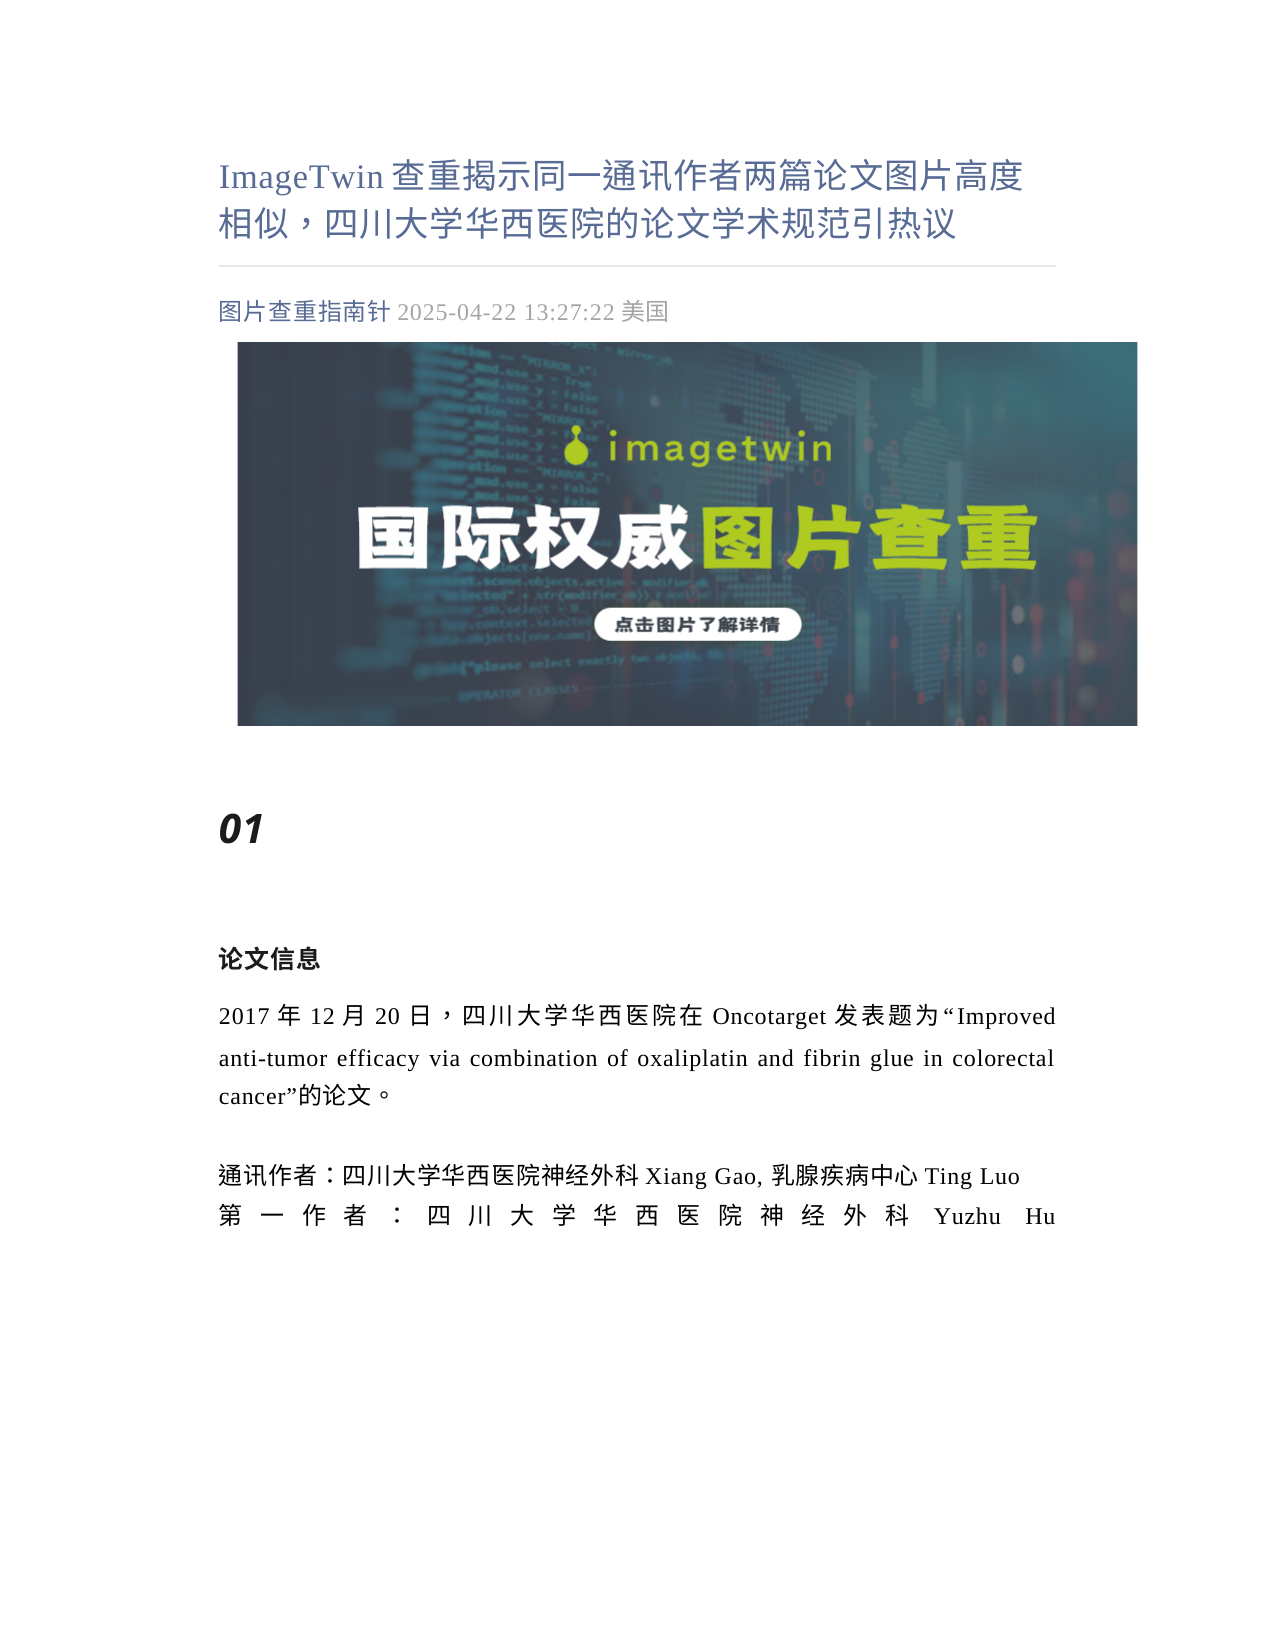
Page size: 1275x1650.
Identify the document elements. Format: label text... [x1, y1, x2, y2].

text 通讯作者：四川大学华西医院神经外科Xiang Gao, 乳腺疾病中心Ting Luo [219, 1151, 1056, 1191]
picture [237, 342, 1138, 726]
text 第一作者：四川大学华西医院神经外科Yuzhu Hu [219, 1191, 1056, 1271]
text 论文信息 [219, 936, 1034, 976]
text 01 [219, 791, 1023, 856]
text 2017年12月20日，四川大学华西医院在Oncotarget发表题为“Improved anti-tumor efficacy via combination of oxaliplatin and fibrin glue in colorectal cancer”的论文。 [219, 991, 1056, 1111]
title ImageTwin查重揭示同一通讯作者两篇论文图片高度相似，四川大学华西医院的论文学术规范引热议 [219, 150, 1056, 265]
list 图片查重指南针2025-04-22 13:27:22美国 [219, 287, 1056, 327]
